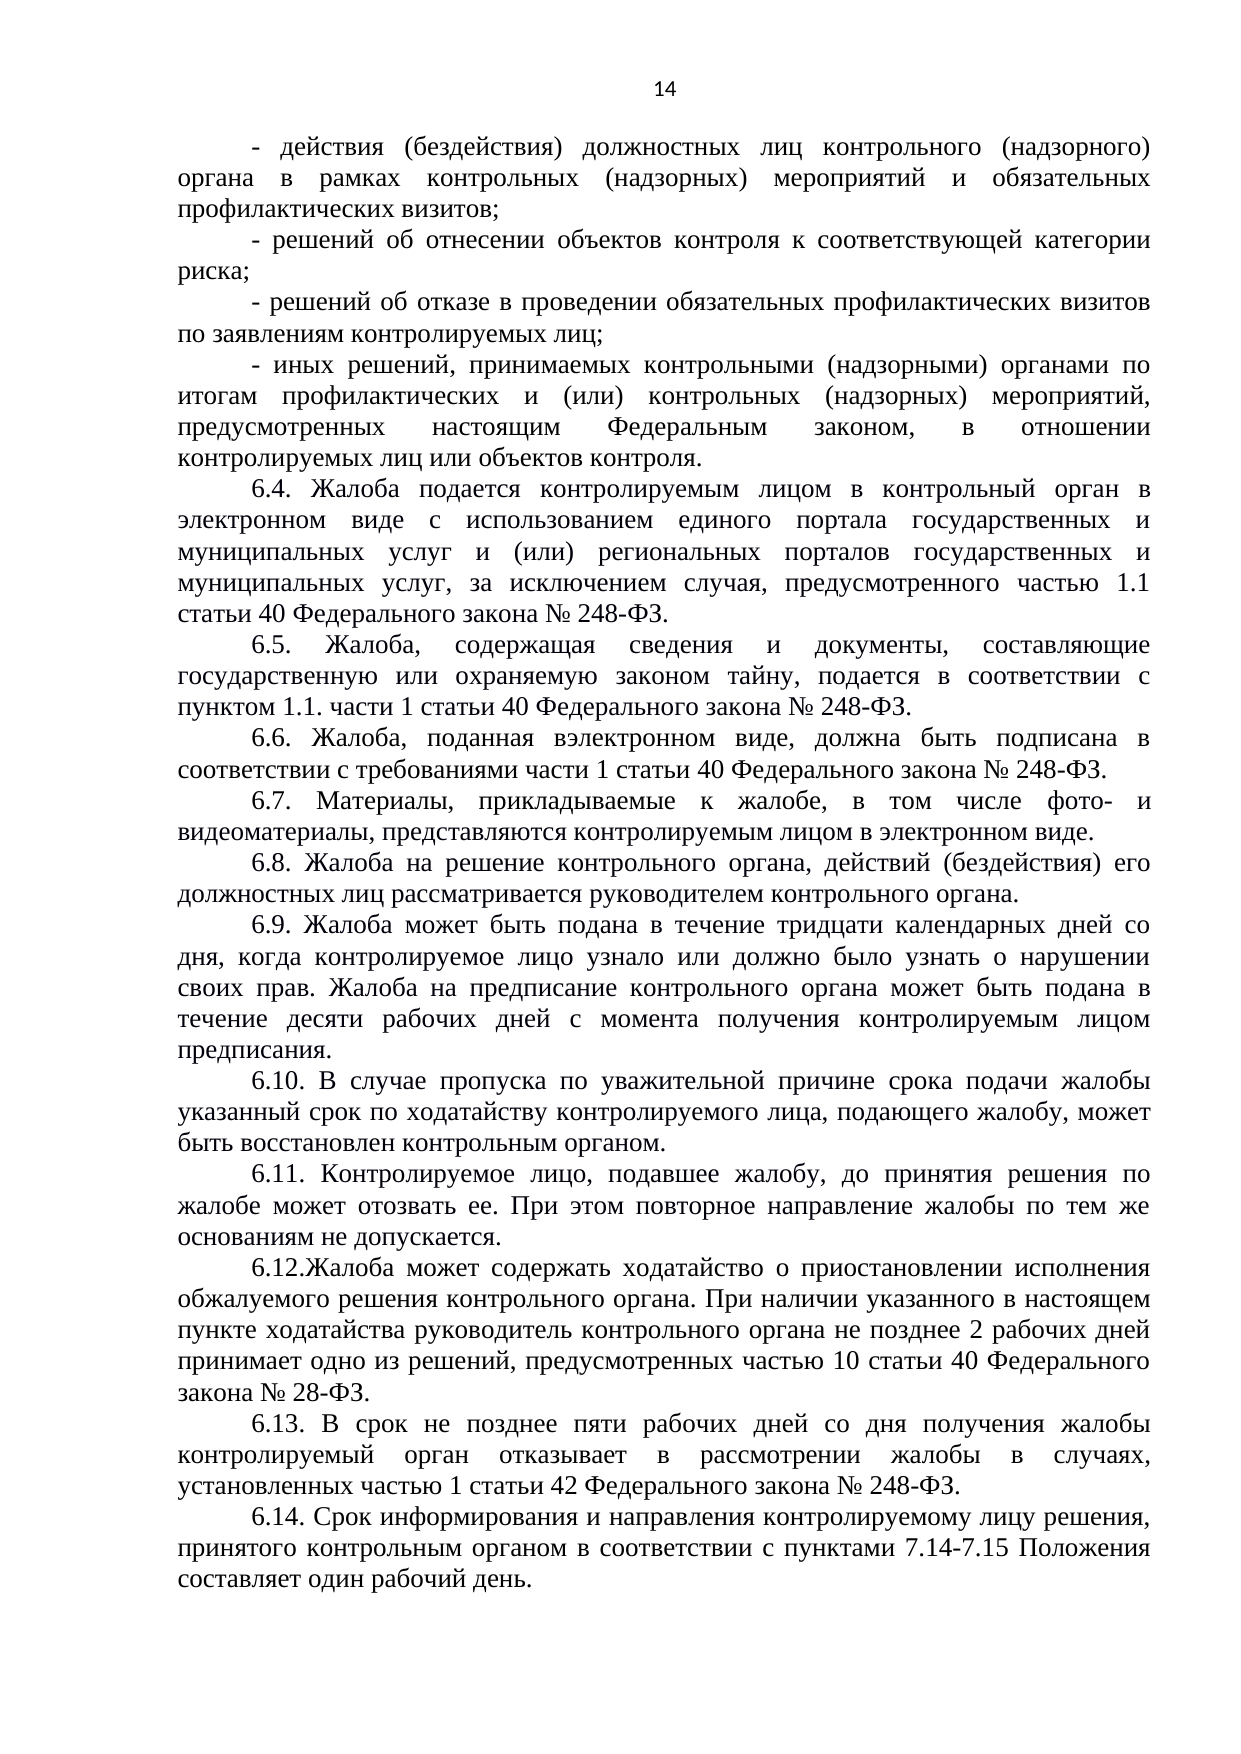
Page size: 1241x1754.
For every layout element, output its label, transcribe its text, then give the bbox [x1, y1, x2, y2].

text 6.5. Жалоба, содержащая сведения и документы, составляющие государственную или охраняемую законом тайну, подается в соответствии с пунктом 1.1. части 1 статьи 40 Федерального закона № 248-ФЗ. [177, 628, 1152, 722]
text - иных решений, принимаемых контрольными (надзорными) органами по итогам профилактических и (или) контрольных (надзорных) мероприятий, предусмотренных настоящим Федеральным законом, в отношении контролируемых лиц или объектов контроля. [177, 348, 1152, 472]
text 6.13. В срок не позднее пяти рабочих дней со дня получения жалобы контролируемый орган отказывает в рассмотрении жалобы в случаях, установленных частью 1 статьи 42 Федерального закона № 248-ФЗ. [177, 1407, 1152, 1500]
text 6.4. Жалоба подается контролируемым лицом в контрольный орган в электронном виде с использованием единого портала государственных и муниципальных услуг и (или) региональных порталов государственных и муниципальных услуг, за исключением случая, предусмотренного частью 1.1 статьи 40 Федерального закона № 248-ФЗ. [177, 472, 1152, 628]
text - действия (бездействия) должностных лиц контрольного (надзорного) органа в рамках контрольных (надзорных) мероприятий и обязательных профилактических визитов; [177, 130, 1152, 223]
text 6.9. Жалоба может быть подана в течение тридцати календарных дней со дня, когда контролируемое лицо узнало или должно было узнать о нарушении своих прав. Жалоба на предписание контрольного органа может быть подана в течение десяти рабочих дней с момента получения контролируемым лицом предписания. [177, 908, 1152, 1064]
text 6.11. Контролируемое лицо, подавшее жалобу, до принятия решения по жалобе может отозвать ее. При этом повторное направление жалобы по тем же основаниям не допускается. [177, 1158, 1152, 1251]
text 6.12.Жалоба может содержать ходатайство о приостановлении исполнения обжалуемого решения контрольного органа. При наличии указанного в настоящем пункте ходатайства руководитель контрольного органа не позднее 2 рабочих дней принимает одно из решений, предусмотренных частью 10 статьи 40 Федерального закона № 28-ФЗ. [177, 1251, 1152, 1407]
text 6.8. Жалоба на решение контрольного органа, действий (бездействия) его должностных лиц рассматривается руководителем контрольного органа. [177, 846, 1152, 908]
text - решений об отнесении объектов контроля к соответствующей категории риска; [177, 223, 1152, 286]
text - решений об отказе в проведении обязательных профилактических визитов по заявлениям контролируемых лиц; [177, 286, 1152, 348]
text 6.7. Материалы, прикладываемые к жалобе, в том числе фото- и видеоматериалы, представляются контролируемым лицом в электронном виде. [177, 784, 1152, 846]
text 6.10. В случае пропуска по уважительной причине срока подачи жалобы указанный срок по ходатайству контролируемого лица, подающего жалобу, может быть восстановлен контрольным органом. [177, 1064, 1152, 1158]
text 6.14. Срок информирования и направления контролируемому лицу решения, принятого контрольным органом в соответствии с пунктами 7.14-7.15 Положения составляет один рабочий день. [177, 1500, 1152, 1594]
text 6.6. Жалоба, поданная вэлектронном виде, должна быть подписана в соответствии с требованиями части 1 статьи 40 Федерального закона № 248-ФЗ. [177, 722, 1152, 784]
